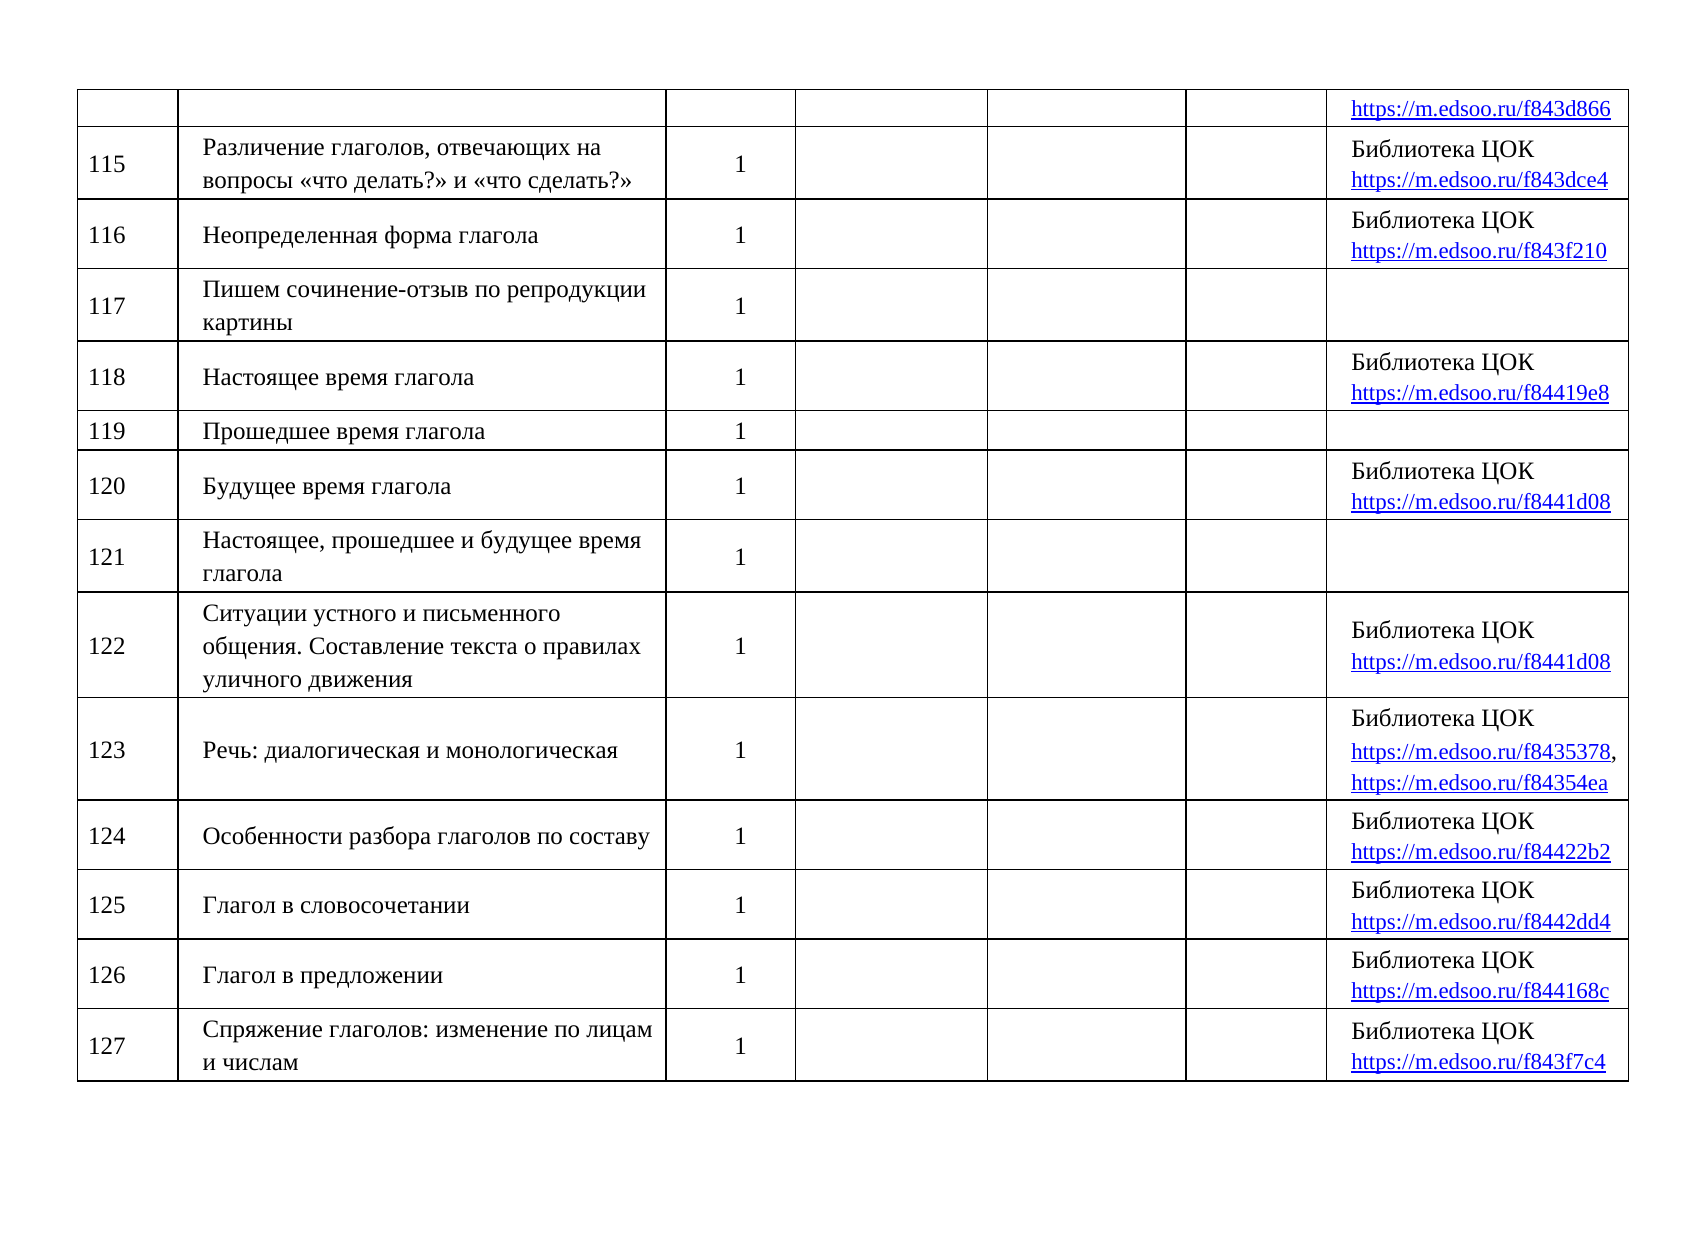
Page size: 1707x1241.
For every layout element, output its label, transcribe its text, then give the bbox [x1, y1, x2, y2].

table_cell [1187, 90, 1326, 126]
table_cell [988, 801, 1185, 868]
table_cell Библиотека ЦОК https://m.edsoo.ru/f8442dd4 [1327, 870, 1628, 938]
table_cell [796, 1009, 987, 1080]
table_cell [1327, 269, 1628, 340]
table_cell [988, 940, 1185, 1008]
table_cell Настоящее время глагола [179, 342, 665, 409]
table_cell [988, 1009, 1185, 1080]
table_cell 1 [667, 342, 795, 409]
table_cell [988, 342, 1185, 409]
table_cell [988, 451, 1185, 518]
table_cell [796, 90, 987, 126]
table_cell [988, 520, 1185, 591]
table_cell [1327, 411, 1628, 449]
table_cell Библиотека ЦОК https://m.edsoo.ru/f8441d08 [1327, 593, 1628, 696]
table_cell [796, 698, 987, 799]
table_cell 122 [78, 593, 177, 696]
table_cell 121 [78, 520, 177, 591]
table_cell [179, 90, 665, 126]
table_cell [1327, 520, 1628, 591]
table_cell [796, 127, 987, 198]
table_cell [1187, 269, 1326, 340]
table_cell 1 [667, 593, 795, 696]
table_cell [1187, 520, 1326, 591]
table_cell Особенности разбора глаголов по составу [179, 801, 665, 868]
table_cell Неопределенная форма глагола [179, 200, 665, 268]
table_cell [1187, 870, 1326, 938]
table_cell 1 [667, 411, 795, 449]
table_cell 127 [78, 1009, 177, 1080]
table_cell 118 [78, 342, 177, 409]
table_cell 124 [78, 801, 177, 868]
table_cell Спряжение глаголов: изменение по лицам и числам [179, 1009, 665, 1080]
table_cell 116 [78, 200, 177, 268]
table_cell Библиотека ЦОК https://m.edsoo.ru/f843f210 [1327, 200, 1628, 268]
table_cell [988, 698, 1185, 799]
table_cell [988, 411, 1185, 449]
table_cell Различение глаголов, отвечающих на вопросы «что делать?» и «что сделать?» [179, 127, 665, 198]
table_cell 1 [667, 200, 795, 268]
table_cell 1 [667, 127, 795, 198]
table_cell [988, 593, 1185, 696]
table_cell Библиотека ЦОК https://m.edsoo.ru/f8441d08 [1327, 451, 1628, 518]
table_cell Глагол в словосочетании [179, 870, 665, 938]
table_cell [796, 200, 987, 268]
table_cell [1187, 342, 1326, 409]
table_cell [796, 269, 987, 340]
table_cell [796, 870, 987, 938]
table_cell [796, 801, 987, 868]
table_cell Библиотека ЦОК https://m.edsoo.ru/f8435378, https://m.edsoo.ru/f84354ea [1327, 698, 1628, 799]
table_cell Библиотека ЦОК https://m.edsoo.ru/f84422b2 [1327, 801, 1628, 868]
table_cell [1187, 801, 1326, 868]
table_cell 114 [78, 90, 177, 126]
table_cell [1187, 127, 1326, 198]
table_cell [1187, 940, 1326, 1008]
table_cell Прошедшее время глагола [179, 411, 665, 449]
table_cell Ситуации устного и письменного общения. Составление текста о правилах уличного движения [179, 593, 665, 696]
table_cell [1187, 200, 1326, 268]
table_cell 123 [78, 698, 177, 799]
table_cell Речь: диалогическая и монологическая [179, 698, 665, 799]
table_cell 1 [667, 801, 795, 868]
table_cell [988, 127, 1185, 198]
table_cell [1187, 593, 1326, 696]
table_cell Библиотека ЦОК https://m.edsoo.ru/f843f7c4 [1327, 1009, 1628, 1080]
table_cell [796, 520, 987, 591]
table_cell Будущее время глагола [179, 451, 665, 518]
table_cell [796, 593, 987, 696]
table_cell 1 [667, 698, 795, 799]
table_cell Настоящее, прошедшее и будущее время глагола [179, 520, 665, 591]
table_cell 1 [667, 451, 795, 518]
table_cell 115 [78, 127, 177, 198]
table_cell 117 [78, 269, 177, 340]
table_cell 126 [78, 940, 177, 1008]
table_cell [1187, 1009, 1326, 1080]
table_cell Библиотека ЦОК https://m.edsoo.ru/f84419e8 [1327, 342, 1628, 409]
table_cell 1 [667, 520, 795, 591]
table_cell [988, 870, 1185, 938]
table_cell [1327, 90, 1628, 126]
table_cell [988, 90, 1185, 126]
table_cell [988, 269, 1185, 340]
table_cell Пишем сочинение-отзыв по репродукции картины [179, 269, 665, 340]
table_cell 1 [667, 870, 795, 938]
table_cell [796, 411, 987, 449]
table_cell [1187, 411, 1326, 449]
table_cell 1 [667, 90, 795, 126]
table_cell Библиотека ЦОК https://m.edsoo.ru/f843dce4 [1327, 127, 1628, 198]
table_cell 125 [78, 870, 177, 938]
table_cell 1 [667, 1009, 795, 1080]
table_cell [1187, 698, 1326, 799]
table_cell 1 [667, 269, 795, 340]
table_cell Библиотека ЦОК https://m.edsoo.ru/f844168c [1327, 940, 1628, 1008]
table_cell 120 [78, 451, 177, 518]
table_cell 119 [78, 411, 177, 449]
table_cell Глагол в предложении [179, 940, 665, 1008]
table_cell 1 [667, 940, 795, 1008]
table_cell [796, 342, 987, 409]
table_cell [1187, 451, 1326, 518]
table_cell [988, 200, 1185, 268]
table_cell [796, 940, 987, 1008]
table_cell [796, 451, 987, 518]
